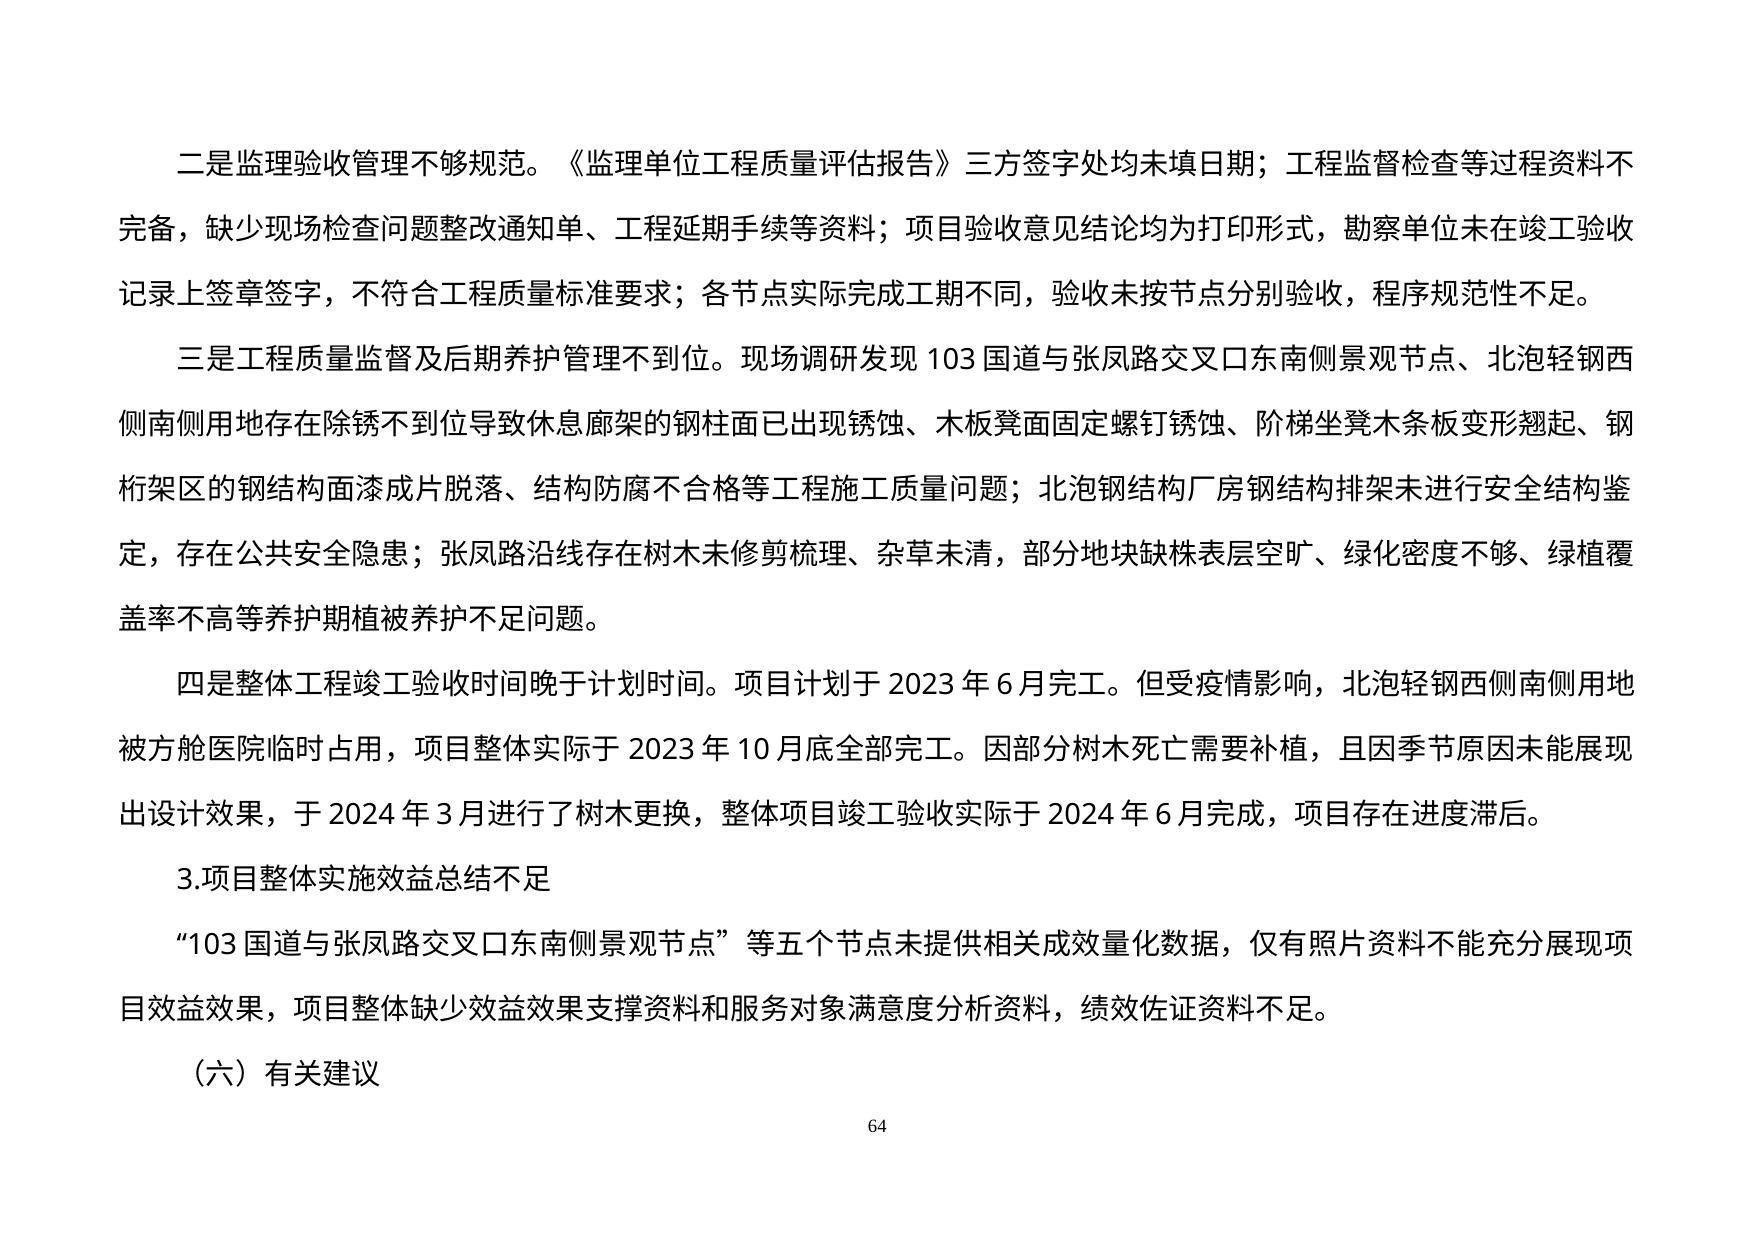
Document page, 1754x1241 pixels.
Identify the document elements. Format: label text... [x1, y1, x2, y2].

text 二是监理验收管理不够规范。《监理单位工程质量评估报告》三方签字处均未填日期；工程监督检查等过程资料不完备，缺少现场检查问题整改通知单、工程延期手续等资料；项目验收意见结论均为打印形式，勘察单位未在竣工验收记录上签章签字，不符合工程质量标准要求；各节点实际完成工期不同，验收未按节点分别验收，程序规范性不足。 [118, 129, 1636, 324]
text 3.项目整体实施效益总结不足 [118, 844, 1636, 909]
text 四是整体工程竣工验收时间晚于计划时间。项目计划于2023年6月完工。但受疫情影响，北泡轻钢西侧南侧用地被方舱医院临时占用，项目整体实际于2023年10月底全部完工。因部分树木死亡需要补植，且因季节原因未能展现出设计效果，于2024年3月进行了树木更换，整体项目竣工验收实际于2024年6月完成，项目存在进度滞后。 [118, 649, 1636, 844]
text “103国道与张凤路交叉口东南侧景观节点”等五个节点未提供相关成效量化数据，仅有照片资料不能充分展现项目效益效果，项目整体缺少效益效果支撑资料和服务对象满意度分析资料，绩效佐证资料不足。 [118, 909, 1636, 1039]
text 三是工程质量监督及后期养护管理不到位。现场调研发现103国道与张凤路交叉口东南侧景观节点、北泡轻钢西侧南侧用地存在除锈不到位导致休息廊架的钢柱面已出现锈蚀、木板凳面固定螺钉锈蚀、阶梯坐凳木条板变形翘起、钢桁架区的钢结构面漆成片脱落、结构防腐不合格等工程施工质量问题；北泡钢结构厂房钢结构排架未进行安全结构鉴定，存在公共安全隐患；张凤路沿线存在树木未修剪梳理、杂草未清，部分地块缺株表层空旷、绿化密度不够、绿植覆盖率不高等养护期植被养护不足问题。 [118, 324, 1636, 649]
text （六）有关建议 [118, 1039, 1636, 1104]
